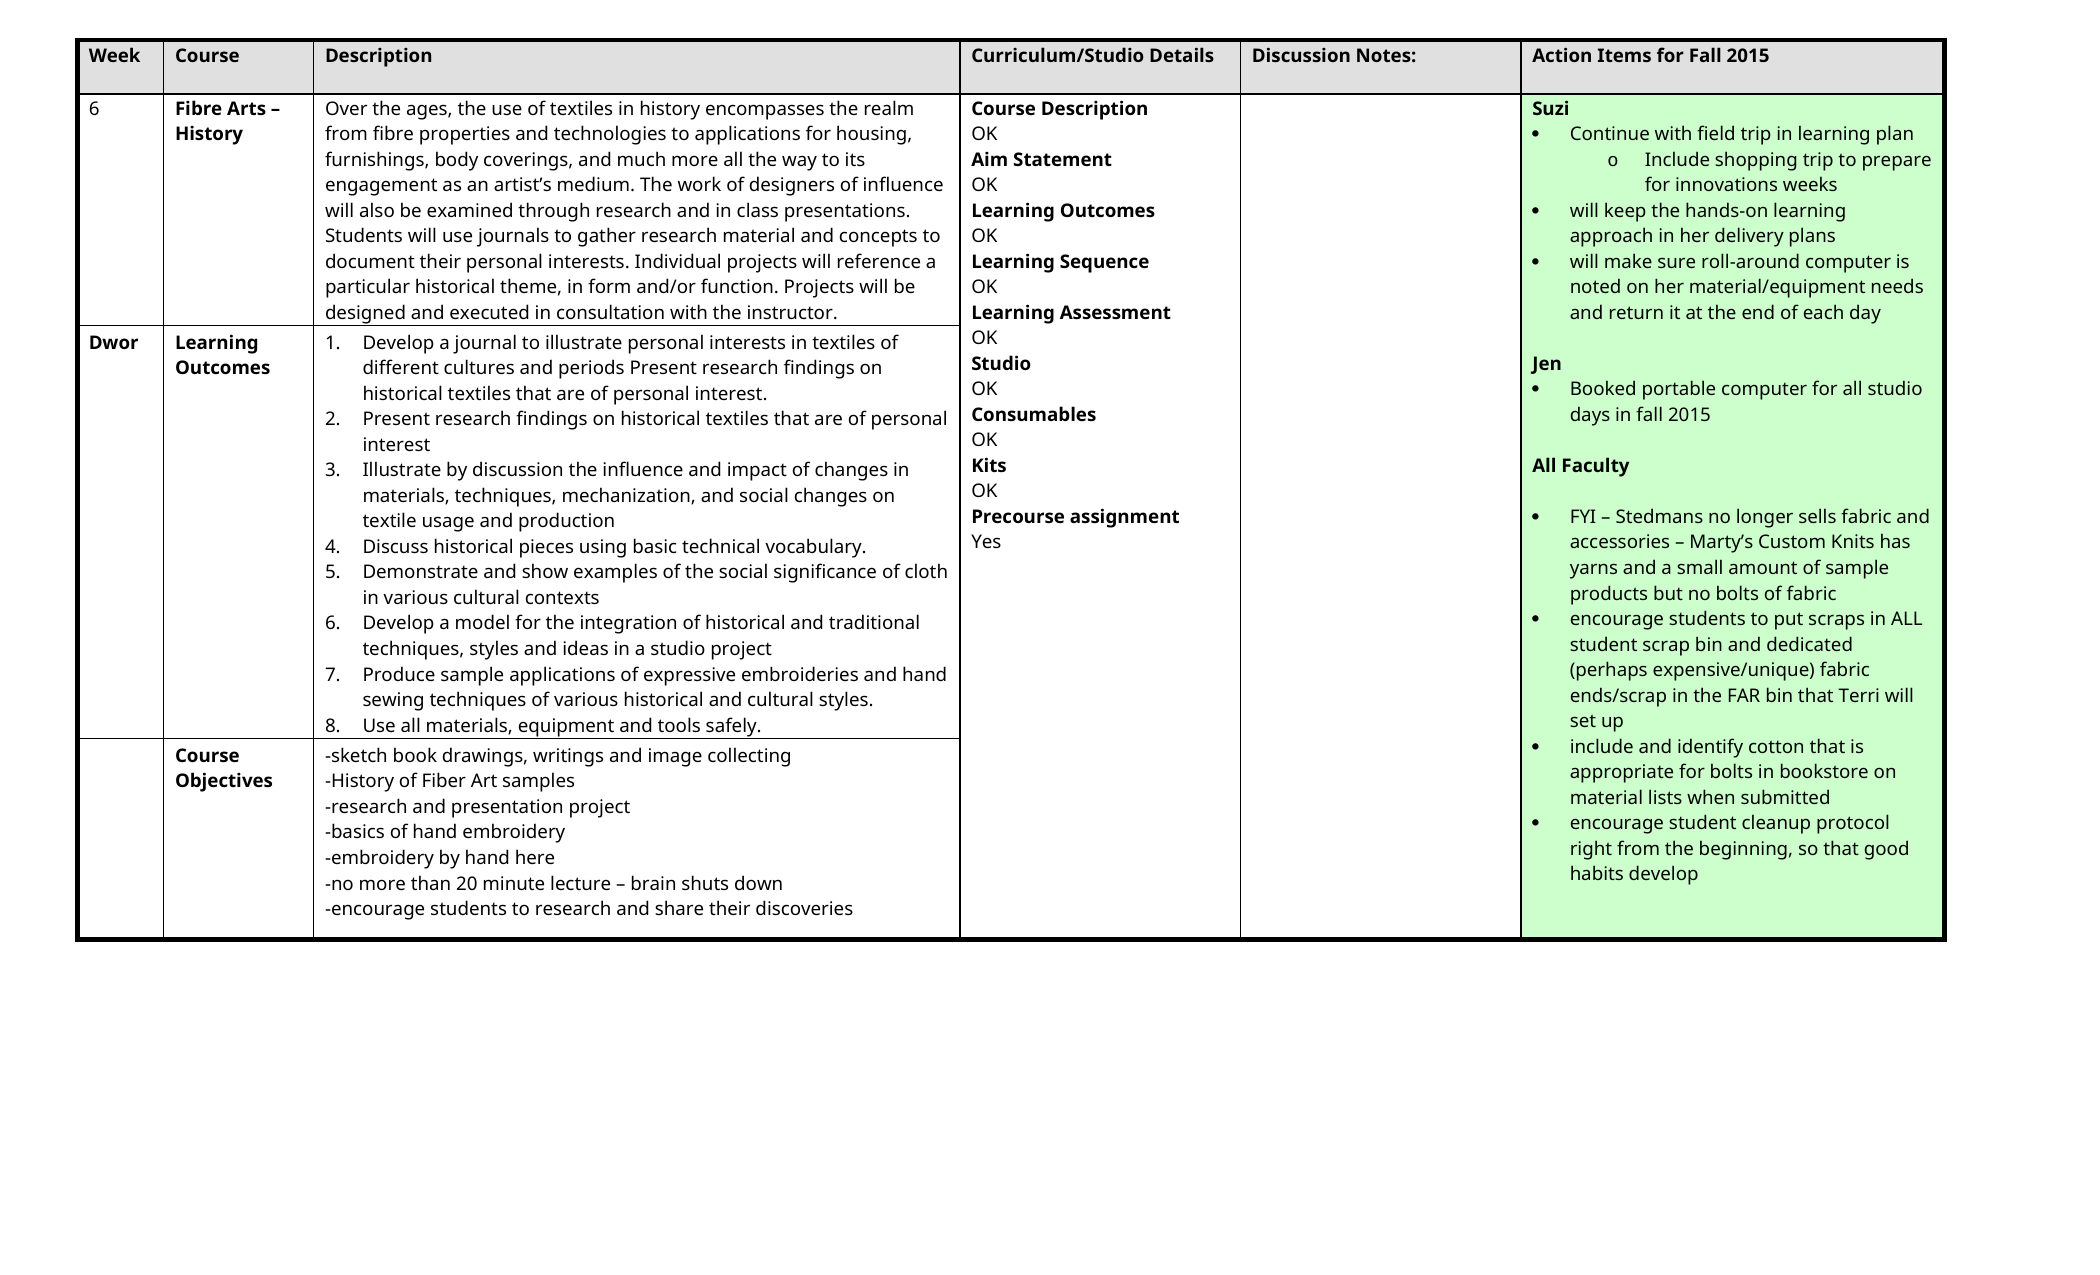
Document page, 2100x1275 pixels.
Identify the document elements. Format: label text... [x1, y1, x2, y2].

table_cell Learning Outcomes [164, 326, 313, 737]
table_header Week [80, 42, 163, 93]
table_header Curriculum/Studio Details [961, 42, 1240, 93]
table_cell Course Description OK Aim Statement OK Learning Outcomes OK Learning Sequence OK Learning Assessment OK Studio OK Consumables OK Kits OK Precourse assignment Yes [961, 95, 1240, 937]
table_cell Dwor [80, 326, 163, 737]
table_cell 6 [80, 95, 163, 324]
table_header Course [164, 42, 313, 93]
table_cell Over the ages, the use of textiles in history encompasses the realm from fibre properties and technologies to applications for housing, furnishings, body coverings, and much more all the way to its engagement as an artist’s medium. The work of designers of influence will also be examined through research and in class presentations. Students will use journals to gather research material and concepts to document their personal interests. Individual projects will reference a particular historical theme, in form and/or function. Projects will be designed and executed in consultation with the instructor. [314, 95, 959, 324]
table_cell Fibre Arts – History [164, 95, 313, 324]
table_cell Suzi Continue with field trip in learning plan Include shopping trip to prepare for innovations weeks will keep the hands-on learning approach in her delivery plans will make sure roll-around computer is noted on her material/equipment needs and return it at the end of each day Jen Booked portable computer for all studio days in fall 2015 All Faculty FYI – Stedmans no longer sells fabric and accessories – Marty’s Custom Knits has yarns and a small amount of sample products but no bolts of fabric encourage students to put scraps in ALL student scrap bin and dedicated (perhaps expensive/unique) fabric ends/scrap in the FAR bin that Terri will set up include and identify cotton that is appropriate for bolts in bookstore on material lists when submitted encourage student cleanup protocol right from the beginning, so that good habits develop [1522, 95, 1942, 937]
table_cell [1241, 95, 1520, 937]
table_header Description [314, 42, 959, 93]
table_header Discussion Notes: [1241, 42, 1520, 93]
table_cell Course Objectives [164, 739, 313, 937]
table_cell -sketch book drawings, writings and image collecting -History of Fiber Art samples -research and presentation project -basics of hand embroidery -embroidery by hand here -no more than 20 minute lecture – brain shuts down -encourage students to research and share their discoveries [314, 739, 959, 937]
table_header Action Items for Fall 2015 [1522, 42, 1942, 93]
table_cell [80, 739, 163, 937]
table_cell Develop a journal to illustrate personal interests in textiles of different cultures and periods Present research findings on historical textiles that are of personal interest. Present research findings on historical textiles that are of personal interest Illustrate by discussion the influence and impact of changes in materials, techniques, mechanization, and social changes on textile usage and production Discuss historical pieces using basic technical vocabulary. Demonstrate and show examples of the social significance of cloth in various cultural contexts Develop a model for the integration of historical and traditional techniques, styles and ideas in a studio project Produce sample applications of expressive embroideries and hand sewing techniques of various historical and cultural styles. Use all materials, equipment and tools safely. [314, 326, 959, 737]
